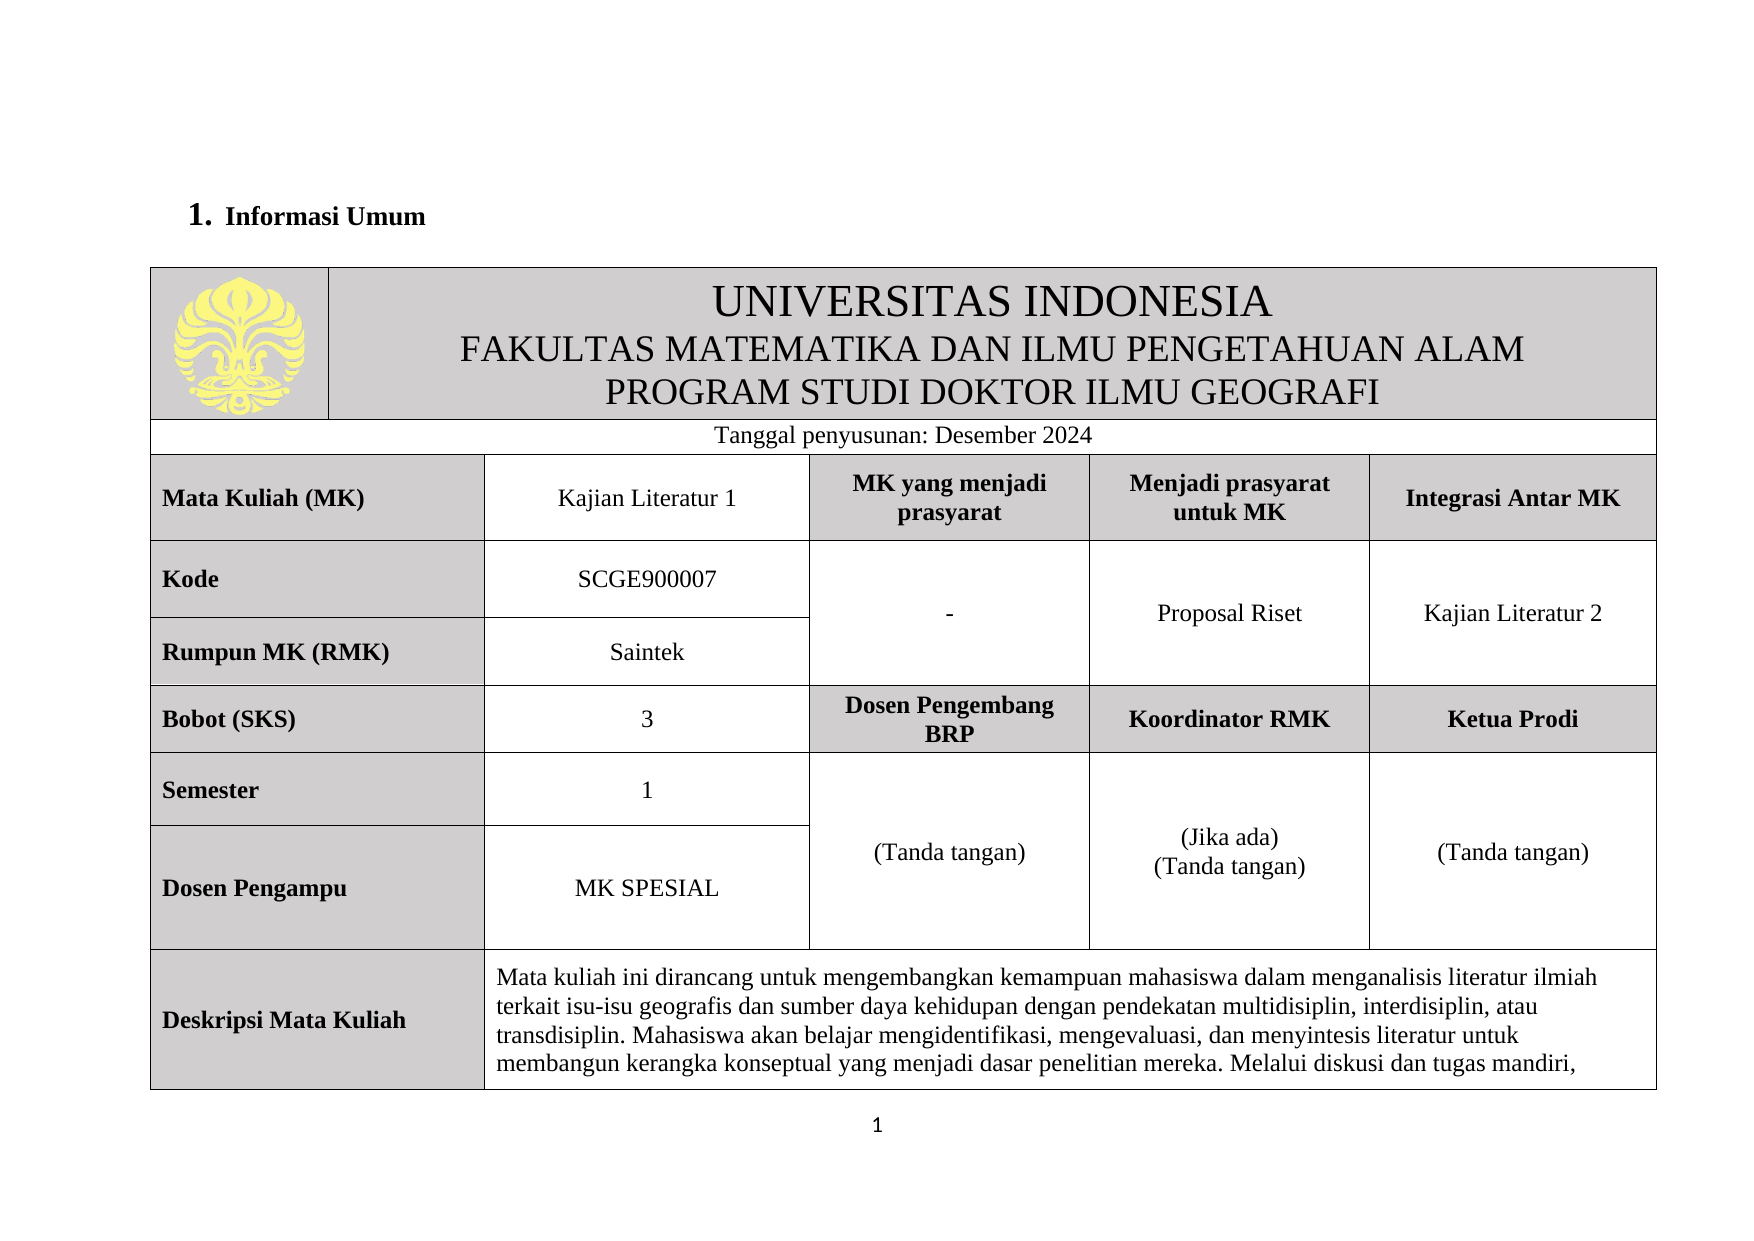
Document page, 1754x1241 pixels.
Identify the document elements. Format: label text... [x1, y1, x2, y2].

table_cell 1 [485, 753, 809, 825]
table_cell 3 [485, 686, 809, 752]
subtitle Informasi Umum [187, 194, 1604, 232]
table_cell Kajian Literatur 1 [485, 455, 809, 540]
table_cell Tanggal penyusunan: Desember 2024 [151, 420, 1656, 454]
table_cell Rumpun MK (RMK) [151, 618, 484, 684]
table_cell MK SPESIAL [485, 826, 809, 949]
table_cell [485, 950, 1656, 1089]
table_header [151, 268, 328, 419]
table_cell Ketua Prodi [1370, 686, 1656, 752]
table_cell Mata Kuliah (MK) [151, 455, 484, 540]
table_cell Semester [151, 753, 484, 825]
table_cell Menjadi prasyarat untuk MK [1090, 455, 1369, 540]
table_cell (Tanda tangan) [810, 753, 1089, 949]
table_cell MK yang menjadi prasyarat [810, 455, 1089, 540]
table_cell Kajian Literatur 2 [1370, 541, 1656, 684]
table_cell Integrasi Antar MK [1370, 455, 1656, 540]
table_cell (Jika ada) (Tanda tangan) [1090, 753, 1369, 949]
table_cell SCGE900007 [485, 541, 809, 617]
table_cell Proposal Riset [1090, 541, 1369, 684]
table_cell (Tanda tangan) [1370, 753, 1656, 949]
table_header UNIVERSITAS INDONESIA FAKULTAS MATEMATIKA DAN ILMU PENGETAHUAN ALAM PROGRAM STUDI DOKTOR ILMU GEOGRAFI [329, 268, 1656, 419]
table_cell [151, 950, 484, 1089]
table_cell Saintek [485, 618, 809, 684]
picture [173, 277, 305, 415]
table_cell - [810, 541, 1089, 684]
table_cell Kode [151, 541, 484, 617]
table_cell Bobot (SKS) [151, 686, 484, 752]
table_cell Dosen Pengampu [151, 826, 484, 949]
table_cell Koordinator RMK [1090, 686, 1369, 752]
table_cell Dosen Pengembang BRP [810, 686, 1089, 752]
